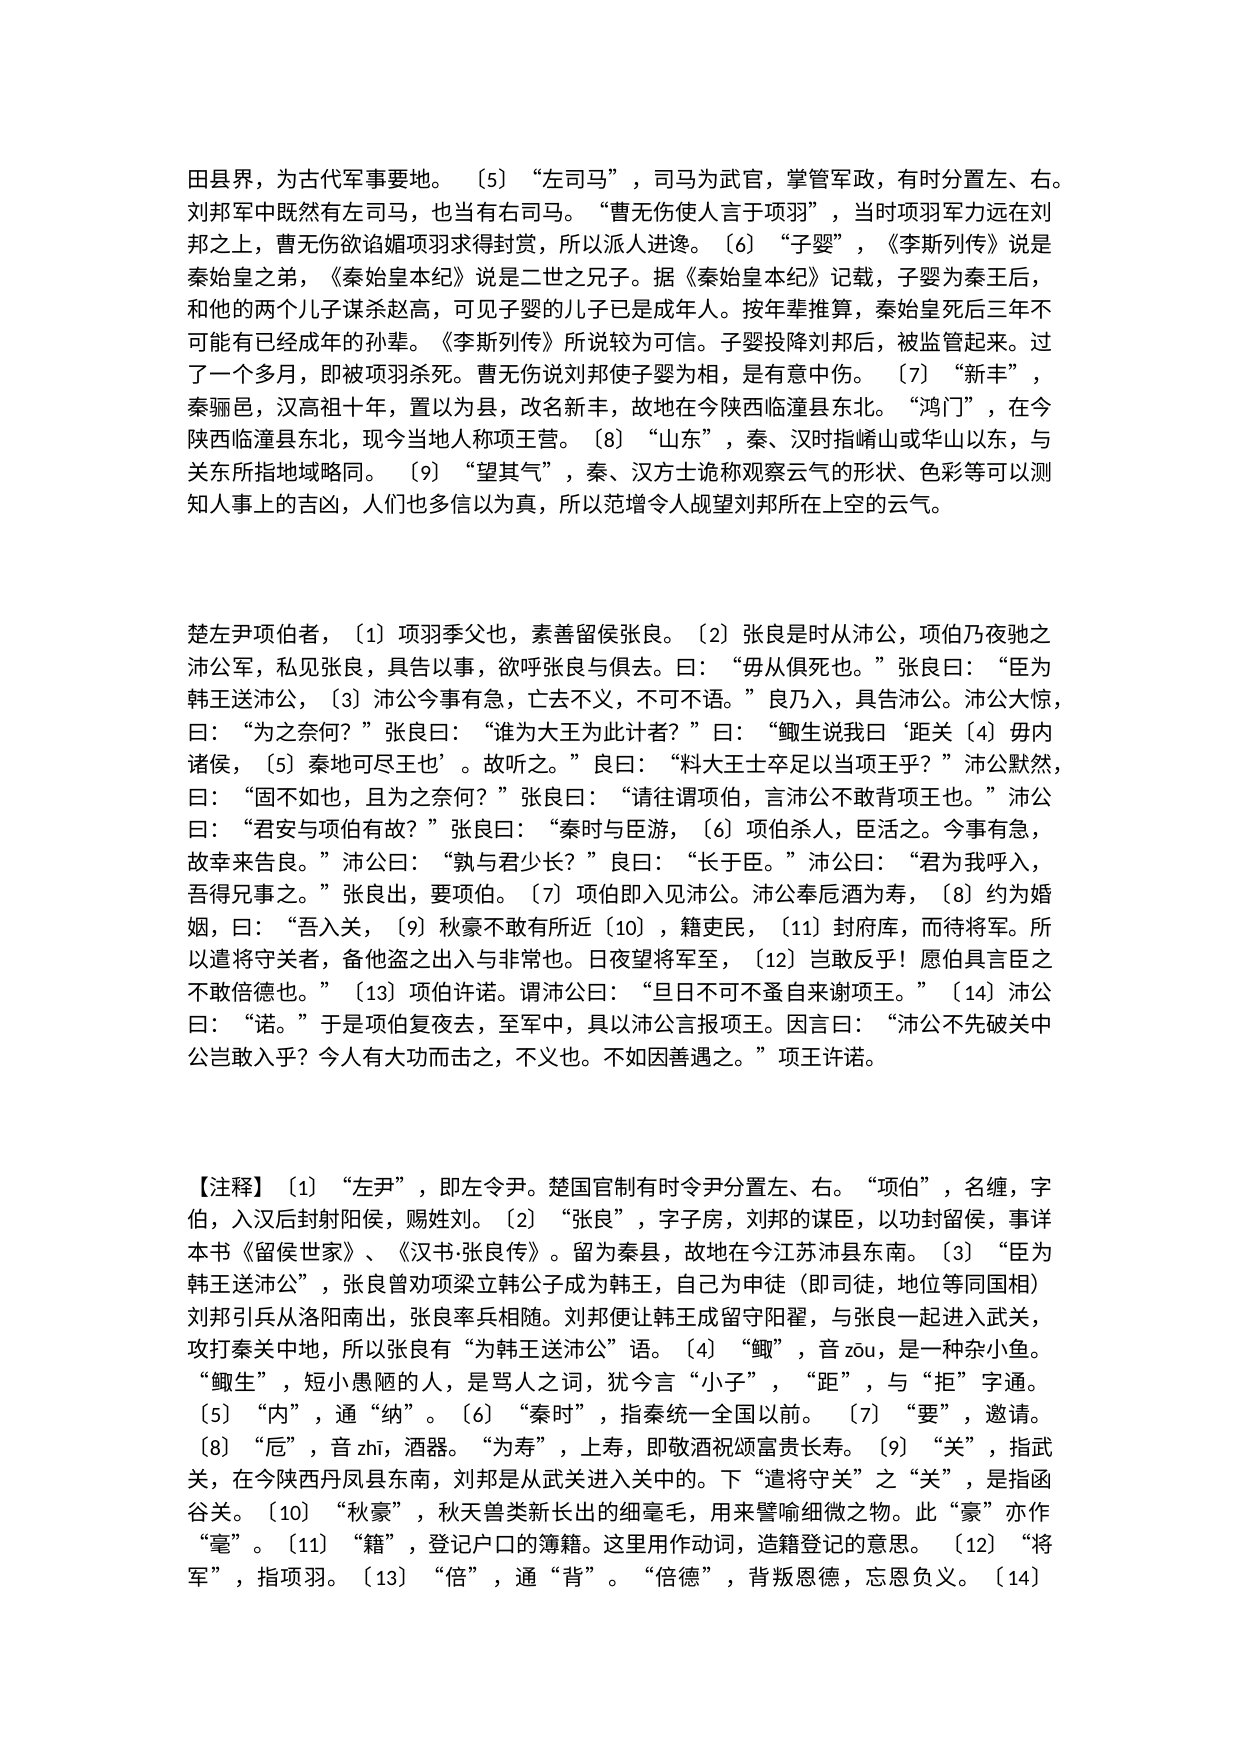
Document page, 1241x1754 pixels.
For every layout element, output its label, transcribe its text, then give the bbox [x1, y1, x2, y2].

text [187, 1169, 1053, 1592]
text 楚左尹项伯者，〔1〕项羽季父也，素善留侯张良。〔2〕张良是时从沛公，项伯乃夜驰之沛公军，私见张良，具告以事，欲呼张良与俱去。曰：“毋从俱死也。”张良曰：“臣为韩王送沛公，〔3〕沛公今事有急，亡去不义，不可不语。”良乃入，具告沛公。沛公大惊，曰：“为之奈何？”张良曰：“谁为大王为此计者？”曰：“鲰生说我曰‘距关〔4〕毋内诸侯，〔5〕秦地可尽王也’。故听之。”良曰：“料大王士卒足以当项王乎？”沛公默然，曰：“固不如也，且为之奈何？”张良曰：“请往谓项伯，言沛公不敢背项王也。”沛公曰：“君安与项伯有故？”张良曰：“秦时与臣游，〔6〕项伯杀人，臣活之。今事有急，故幸来告良。”沛公曰：“孰与君少长？”良曰：“长于臣。”沛公曰：“君为我呼入，吾得兄事之。”张良出，要项伯。〔7〕项伯即入见沛公。沛公奉卮酒为寿，〔8〕约为婚姻，曰：“吾入关，〔9〕秋豪不敢有所近〔10〕，籍吏民，〔11〕封府库，而待将军。所以遣将守关者，备他盗之出入与非常也。日夜望将军至，〔12〕岂敢反乎！愿伯具言臣之不敢倍德也。”〔13〕项伯许诺。谓沛公曰：“旦日不可不蚤自来谢项王。”〔14〕沛公曰：“诺。”于是项伯复夜去，至军中，具以沛公言报项王。因言曰：“沛公不先破关中，公岂敢入乎？今人有大功而击之，不义也。不如因善遇之。”项王许诺。 [187, 617, 1053, 1072]
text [187, 162, 1053, 519]
